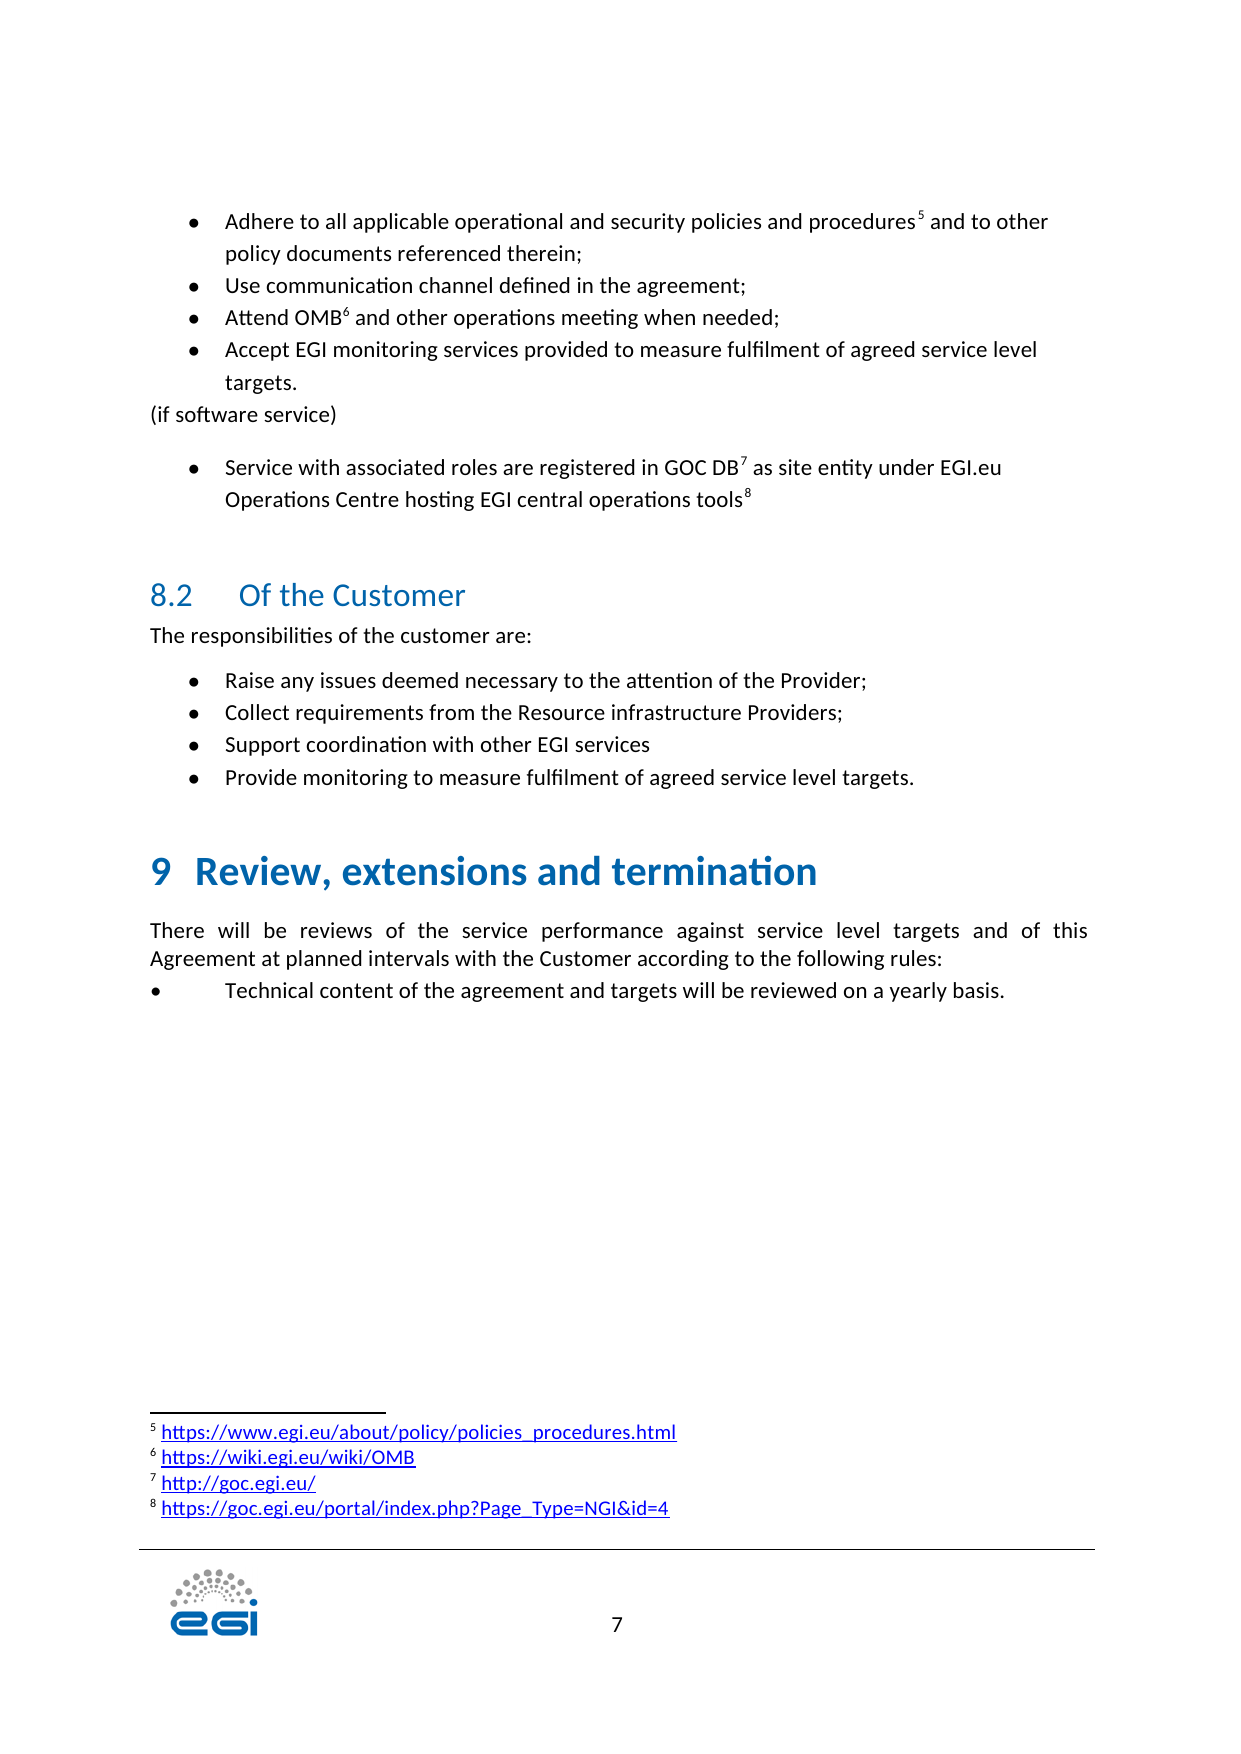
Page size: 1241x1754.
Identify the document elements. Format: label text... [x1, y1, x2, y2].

list Service with associated roles are registered in GOC DB as site entity under EGI.eu Operations Centre hosting EGI central operations tools [187, 453, 1090, 513]
text The responsibilities of the customer are: [150, 621, 1090, 649]
list Attend OMB and other operations meeting when needed; [187, 303, 1090, 331]
list Adhere to all applicable operational and security policies and procedures and to other policy documents referenced therein; [187, 207, 1090, 267]
picture [150, 1567, 276, 1638]
list Raise any issues deemed necessary to the attention of the Provider; [187, 666, 1090, 694]
list Collect requirements from the Resource infrastructure Providers; [187, 698, 1090, 726]
text • Technical content of the agreement and targets will be reviewed on a yearly basis. [150, 976, 1090, 1004]
list Provide monitoring to measure fulfilment of agreed service level targets. [187, 763, 1090, 791]
list Accept EGI monitoring services provided to measure fulfilment of agreed service level targets. [187, 336, 1090, 396]
text (if software service) [150, 400, 1090, 428]
subtitle Review, extensions and termination [150, 845, 1090, 896]
text There will be reviews of the service performance against service level targets and of this Agreement at planned intervals with the Customer according to the following rules: [150, 916, 1090, 972]
list Use communication channel defined in the agreement; [187, 271, 1090, 299]
list Support coordination with other EGI services [187, 731, 1090, 758]
subtitle Of the Customer [150, 574, 1090, 615]
